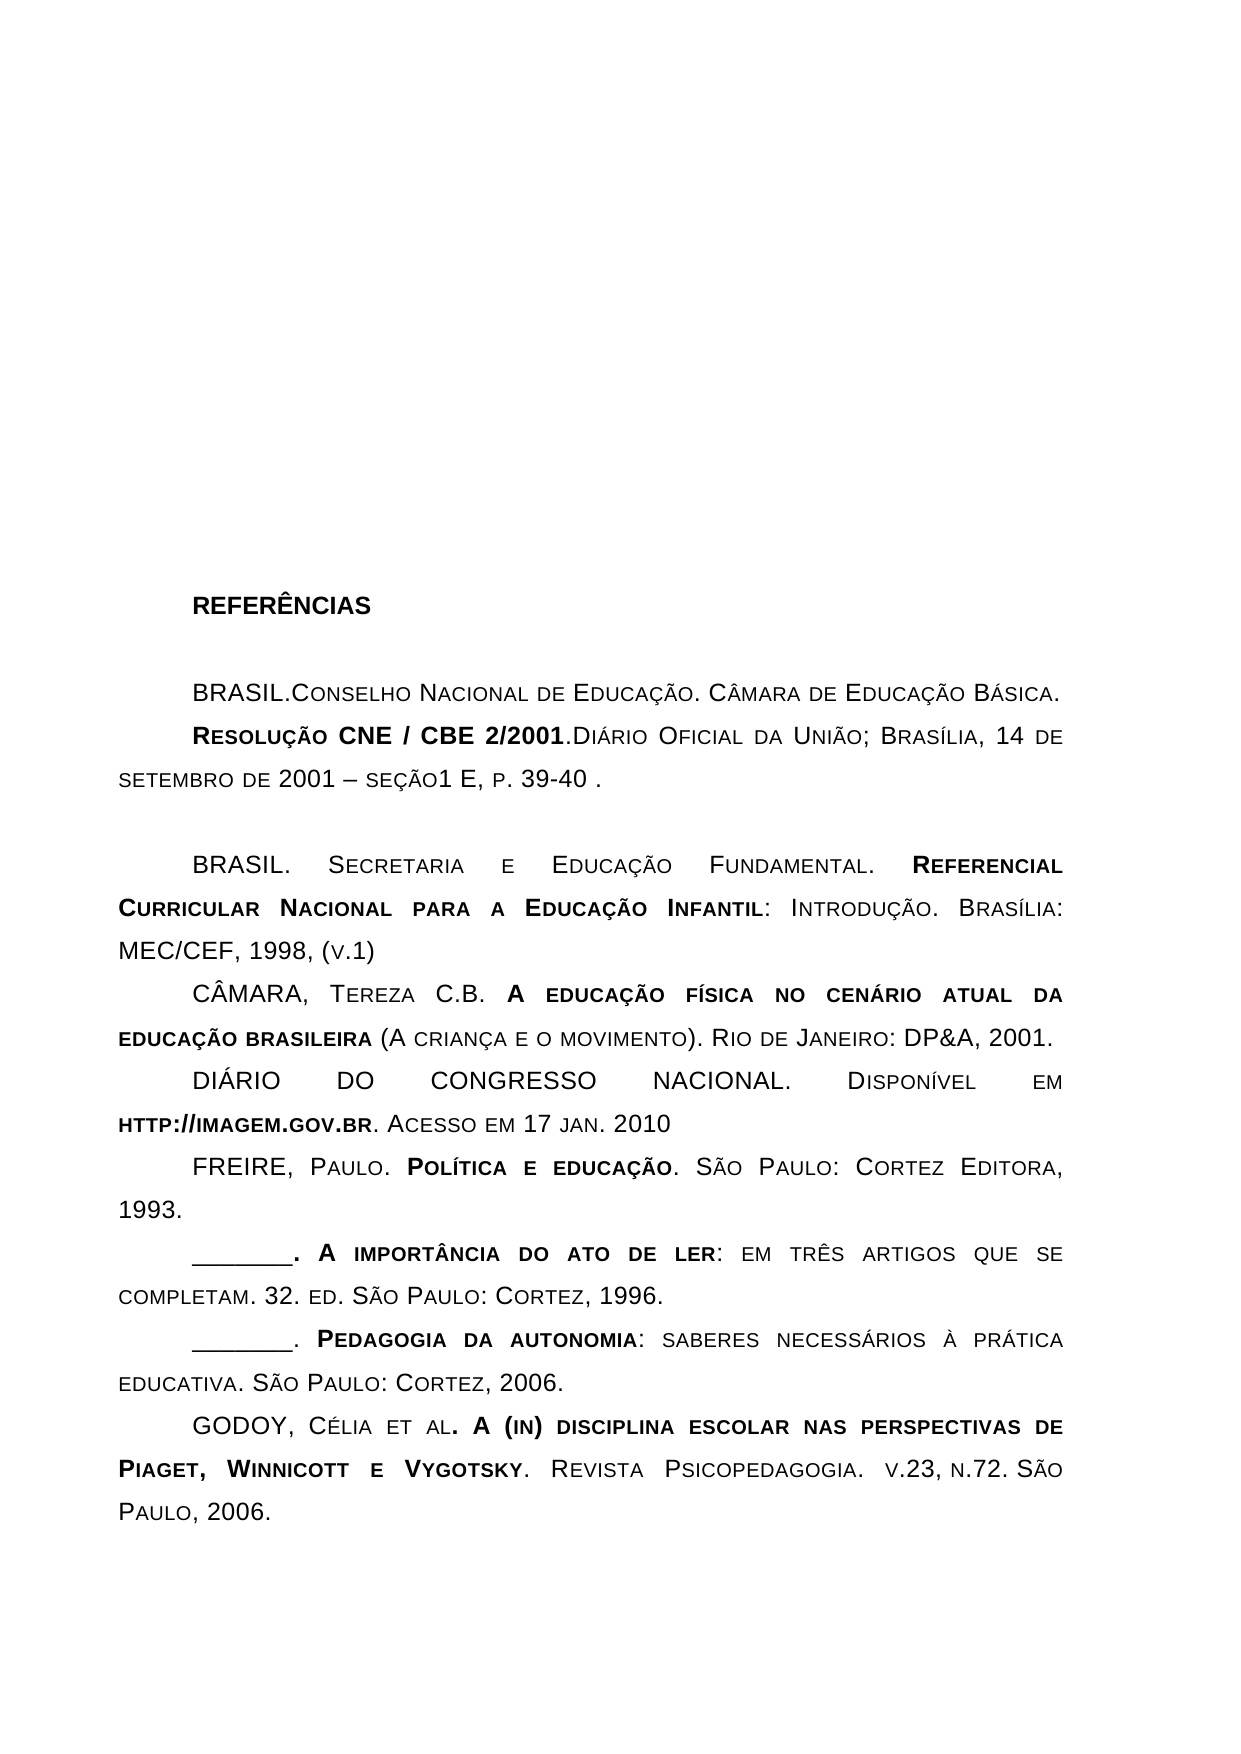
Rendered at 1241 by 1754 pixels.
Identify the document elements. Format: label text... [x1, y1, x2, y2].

text _______. A importância do ato de ler: em três artigos que se completam. 32. ed. São Paulo: Cortez, 1996. [118, 1238, 1063, 1310]
text FREIRE, Paulo. Política e educação. São Paulo: Cortez Editora, 1993. [118, 1152, 1063, 1224]
text BRASIL.Conselho Nacional de Educação. Câmara de Educação Básica. [118, 677, 1063, 706]
text GODOY, Célia et al. A (in) disciplina escolar nas perspectivas de Piaget, Winnicott e Vygotsky. Revista Psicopedagogia. v.23, n.72. São Paulo, 2006. [118, 1411, 1063, 1526]
text REFERÊNCIAS [118, 591, 1063, 620]
text BRASIL. Secretaria e Educação Fundamental. Referencial Curricular Nacional para a Educação Infantil: Introdução. Brasília: MEC/CEF, 1998, (v.1) [118, 850, 1063, 965]
text CÂMARA, Tereza C.B. A educação física no cenário atual da educação brasileira (A criança e o movimento). Rio de Janeiro: DP&A, 2001. [118, 979, 1063, 1051]
text Resolução CNE / CBE 2/2001.Diário Oficial da União; Brasília, 14 de setembro de 2001 – seção1 E, p. 39-40 . [118, 721, 1063, 792]
text _______. Pedagogia da autonomia: saberes necessários à prática educativa. São Paulo: Cortez, 2006. [118, 1324, 1063, 1396]
text DIÁRIO DO CONGRESSO NACIONAL. Disponível em http://imagem.gov.br. Acesso em 17 jan. 2010 [118, 1066, 1063, 1137]
